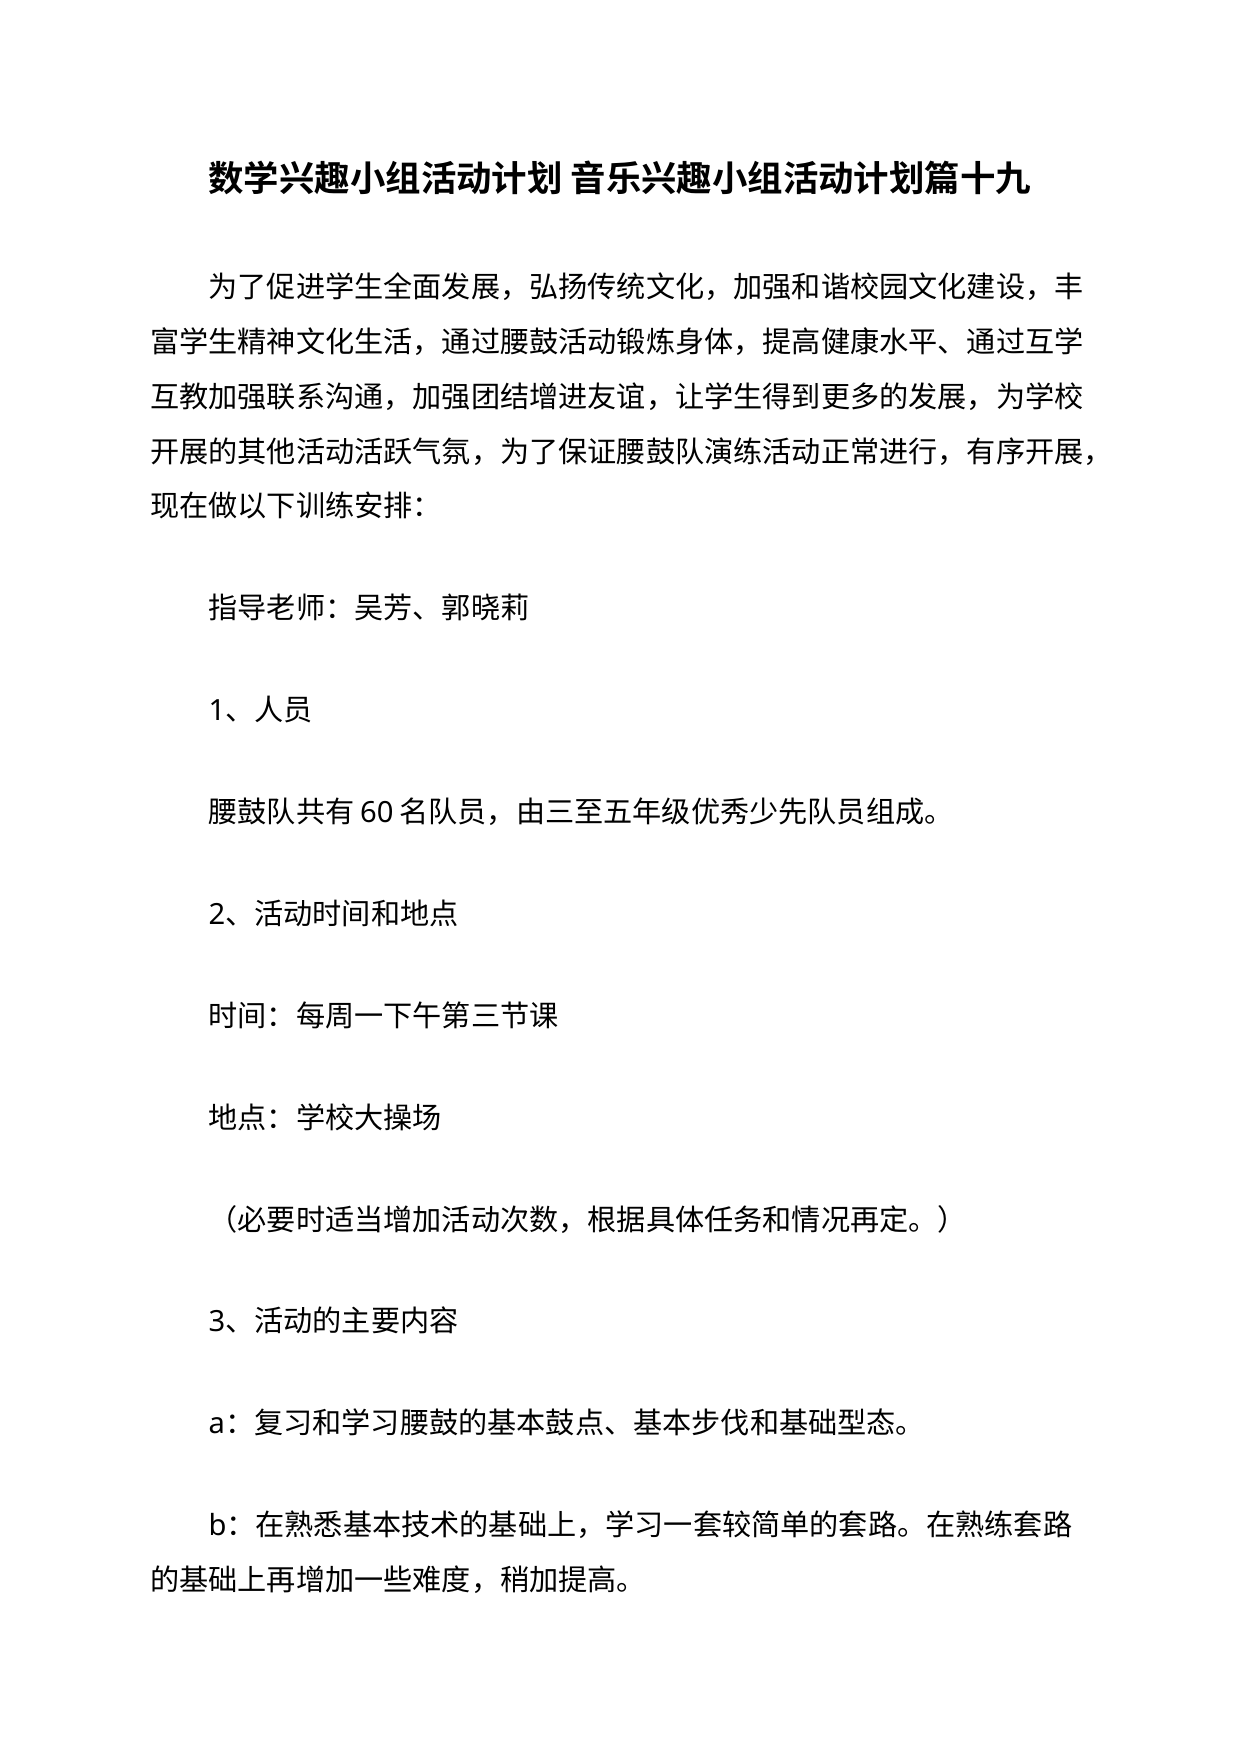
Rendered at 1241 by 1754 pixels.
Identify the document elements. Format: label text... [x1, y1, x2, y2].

text 1、人员 [150, 687, 1090, 729]
text a：复习和学习腰鼓的基本鼓点、基本步伐和基础型态。 [150, 1400, 1090, 1442]
text 地点：学校大操场 [150, 1094, 1090, 1137]
text 为了促进学生全面发展，弘扬传统文化，加强和谐校园文化建设，丰富学生精神文化生活，通过腰鼓活动锻炼身体，提高健康水平、通过互学互教加强联系沟通，加强团结增进友谊，让学生得到更多的发展，为学校开展的其他活动活跃气氛，为了保证腰鼓队演练活动正常进行，有序开展，现在做以下训练安排： [150, 263, 1090, 525]
text （必要时适当增加活动次数，根据具体任务和情况再定。） [150, 1196, 1090, 1238]
text 时间：每周一下午第三节课 [150, 992, 1090, 1035]
text 指导老师：吴芳、郭晓莉 [150, 585, 1090, 627]
text 3、活动的主要内容 [150, 1298, 1090, 1340]
text b：在熟悉基本技术的基础上，学习一套较简单的套路。在熟练套路的基础上再增加一些难度，稍加提高。 [150, 1502, 1090, 1599]
text 腰鼓队共有60名队员，由三至五年级优秀少先队员组成。 [150, 788, 1090, 831]
text 2、活动时间和地点 [150, 891, 1090, 933]
text 数学兴趣小组活动计划 音乐兴趣小组活动计划篇十九 [150, 150, 1090, 201]
